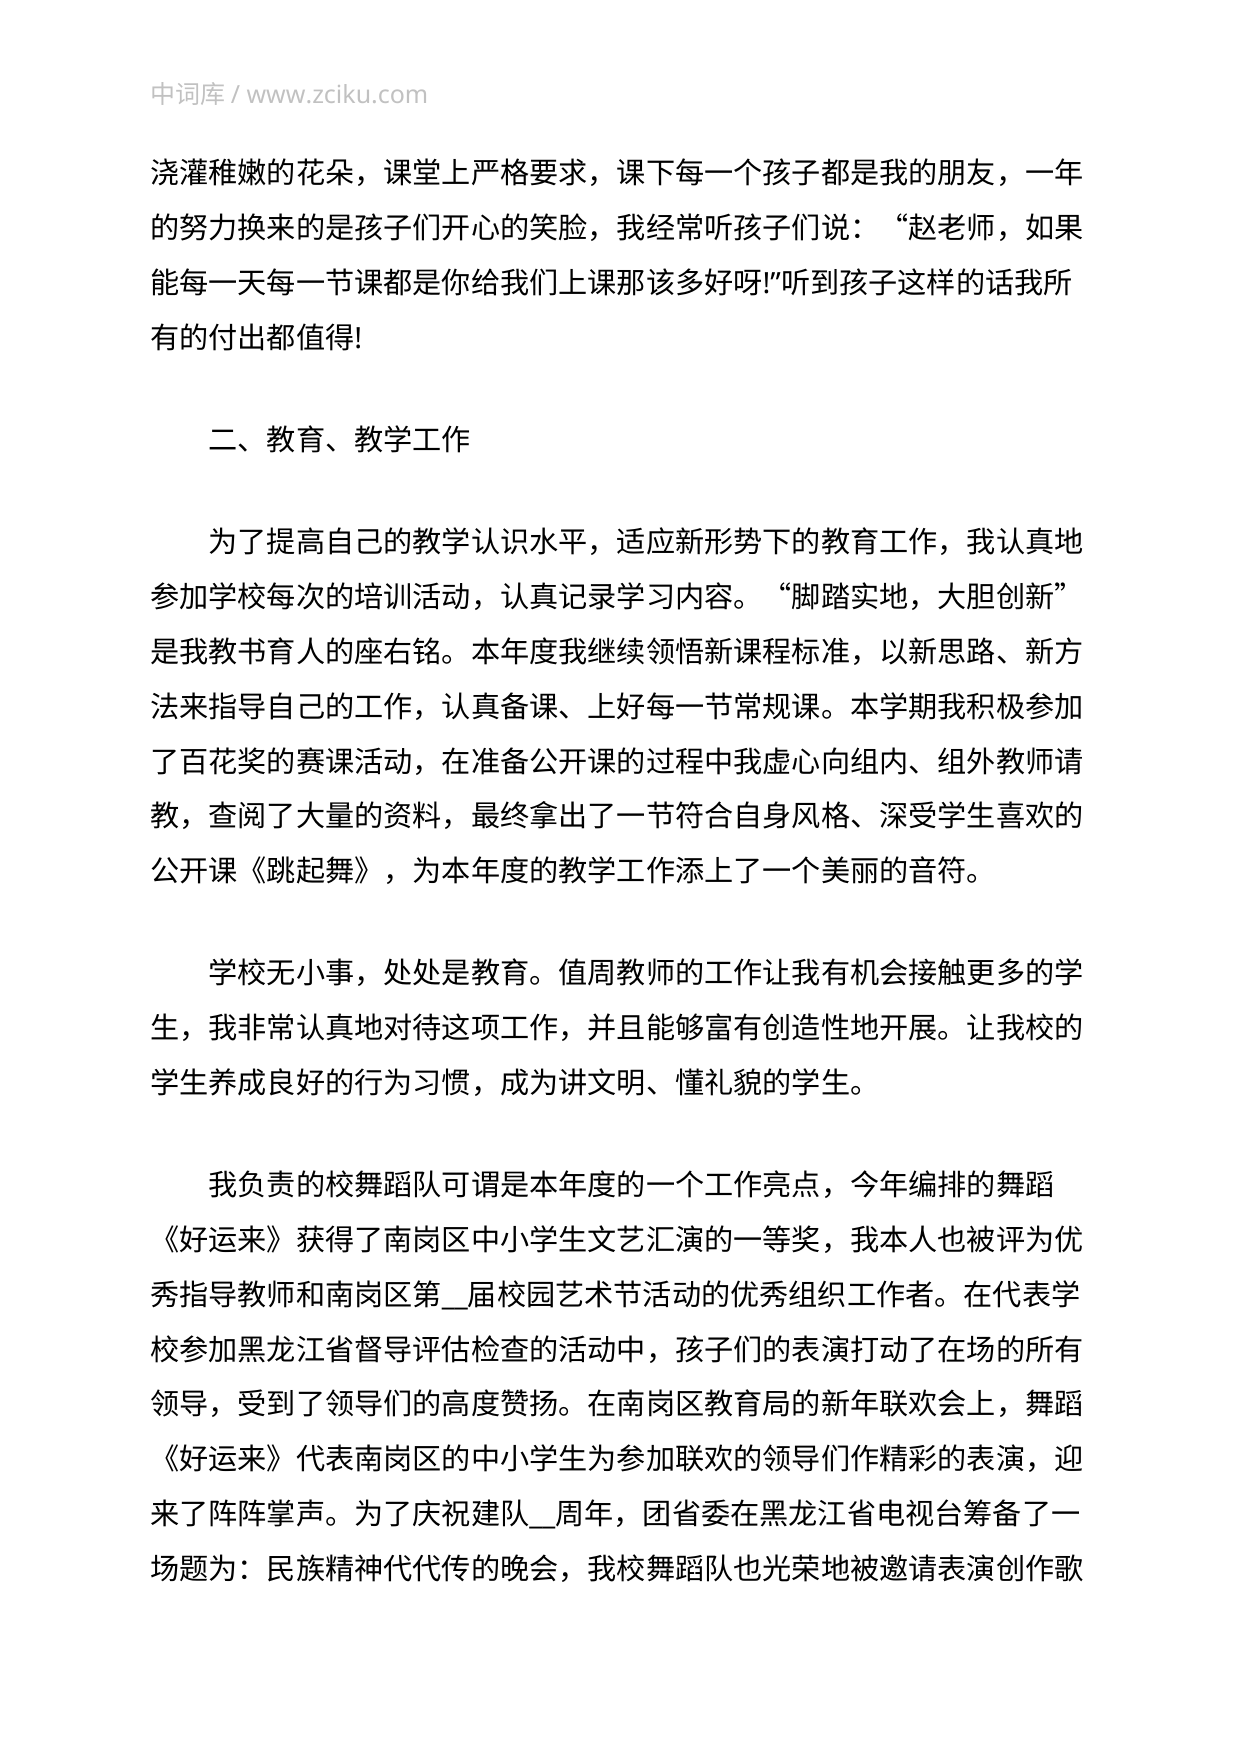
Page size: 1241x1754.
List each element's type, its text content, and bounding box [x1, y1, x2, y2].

text 为了提高自己的教学认识水平，适应新形势下的教育工作，我认真地参加学校每次的培训活动，认真记录学习内容。“脚踏实地，大胆创新”是我教书育人的座右铭。本年度我继续领悟新课程标准，以新思路、新方法来指导自己的工作，认真备课、上好每一节常规课。本学期我积极参加了百花奖的赛课活动，在准备公开课的过程中我虚心向组内、组外教师请教，查阅了大量的资料，最终拿出了一节符合自身风格、深受学生喜欢的公开课《跳起舞》，为本年度的教学工作添上了一个美丽的音符。 [150, 518, 1090, 890]
text 学校无小事，处处是教育。值周教师的工作让我有机会接触更多的学生，我非常认真地对待这项工作，并且能够富有创造性地开展。让我校的学生养成良好的行为习惯，成为讲文明、懂礼貌的学生。 [150, 950, 1090, 1102]
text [150, 1161, 1090, 1588]
text 二、教育、教学工作 [150, 417, 1090, 459]
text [150, 150, 1090, 357]
